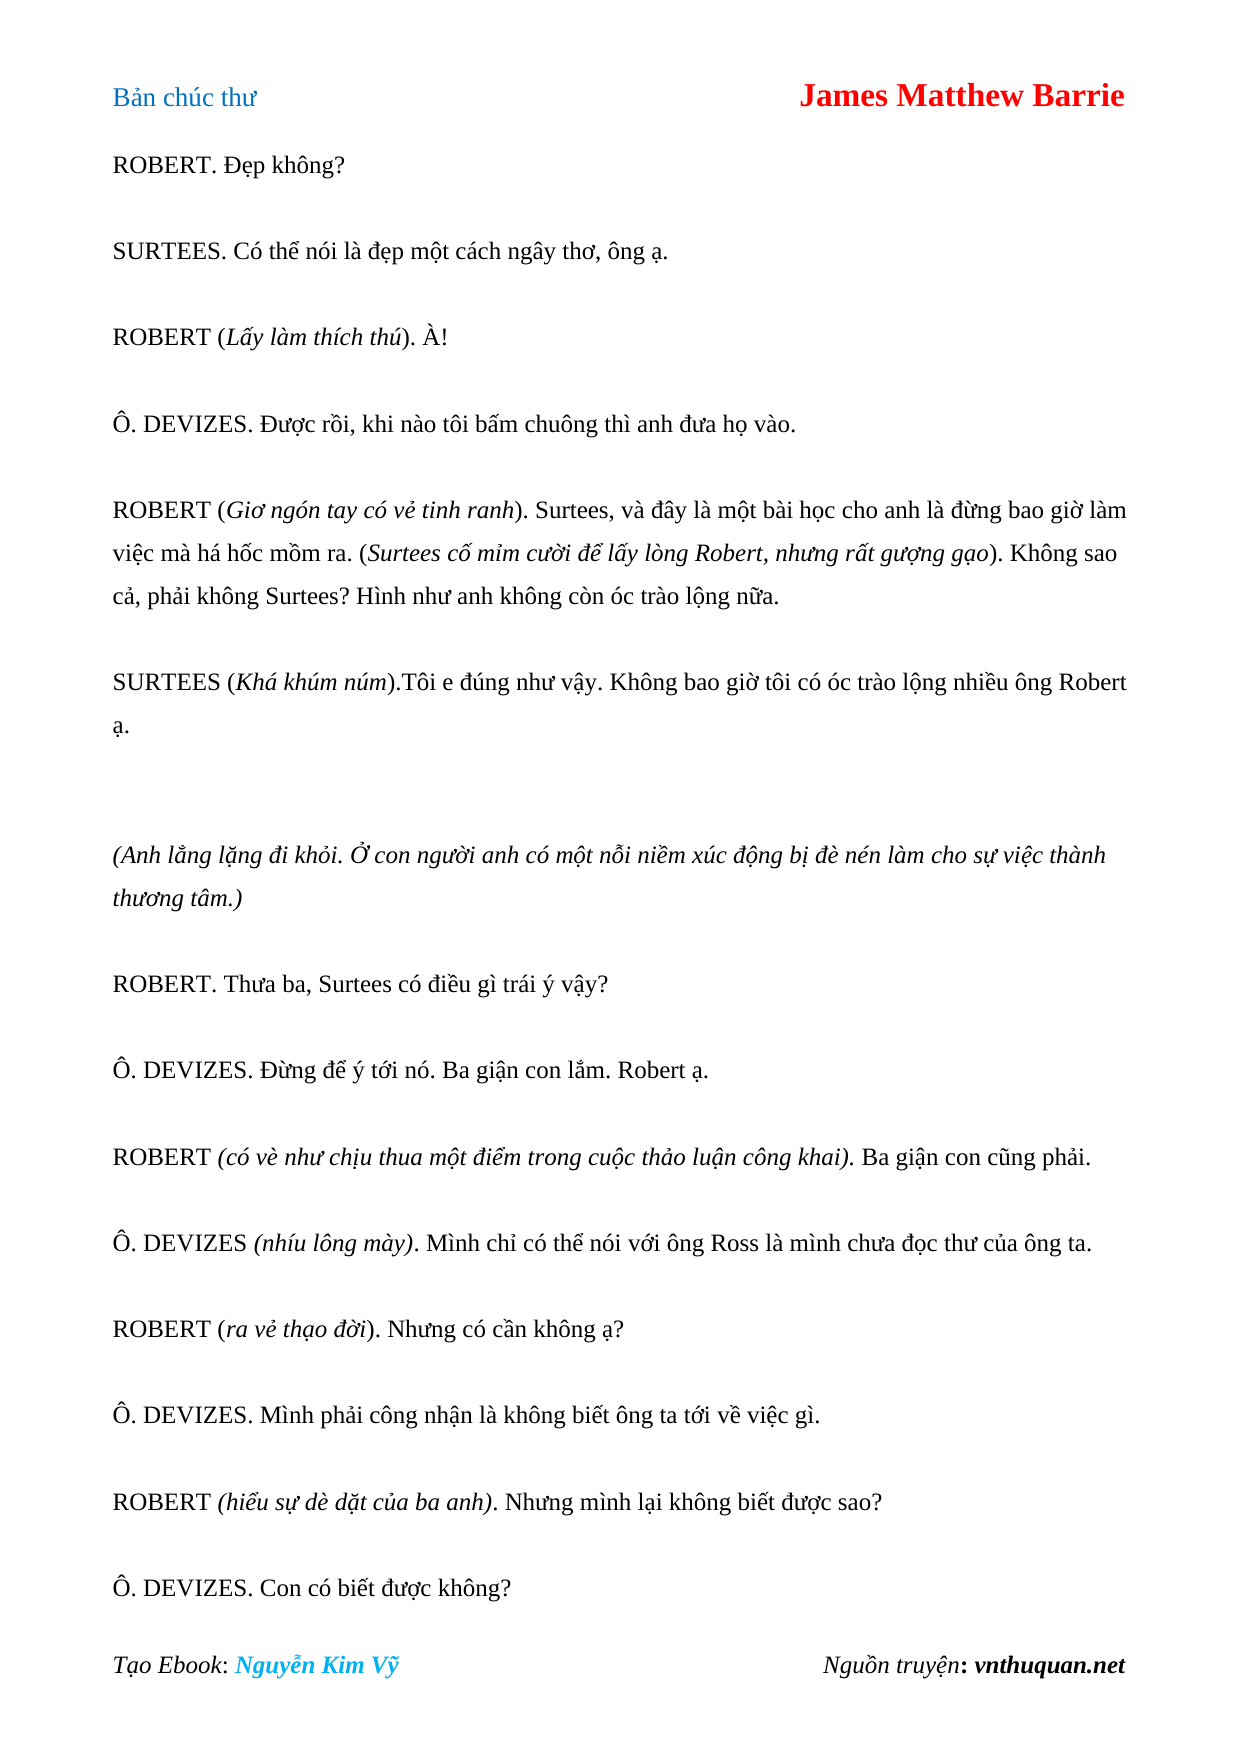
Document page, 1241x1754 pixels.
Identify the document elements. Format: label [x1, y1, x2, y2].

text [112, 150, 1128, 1602]
